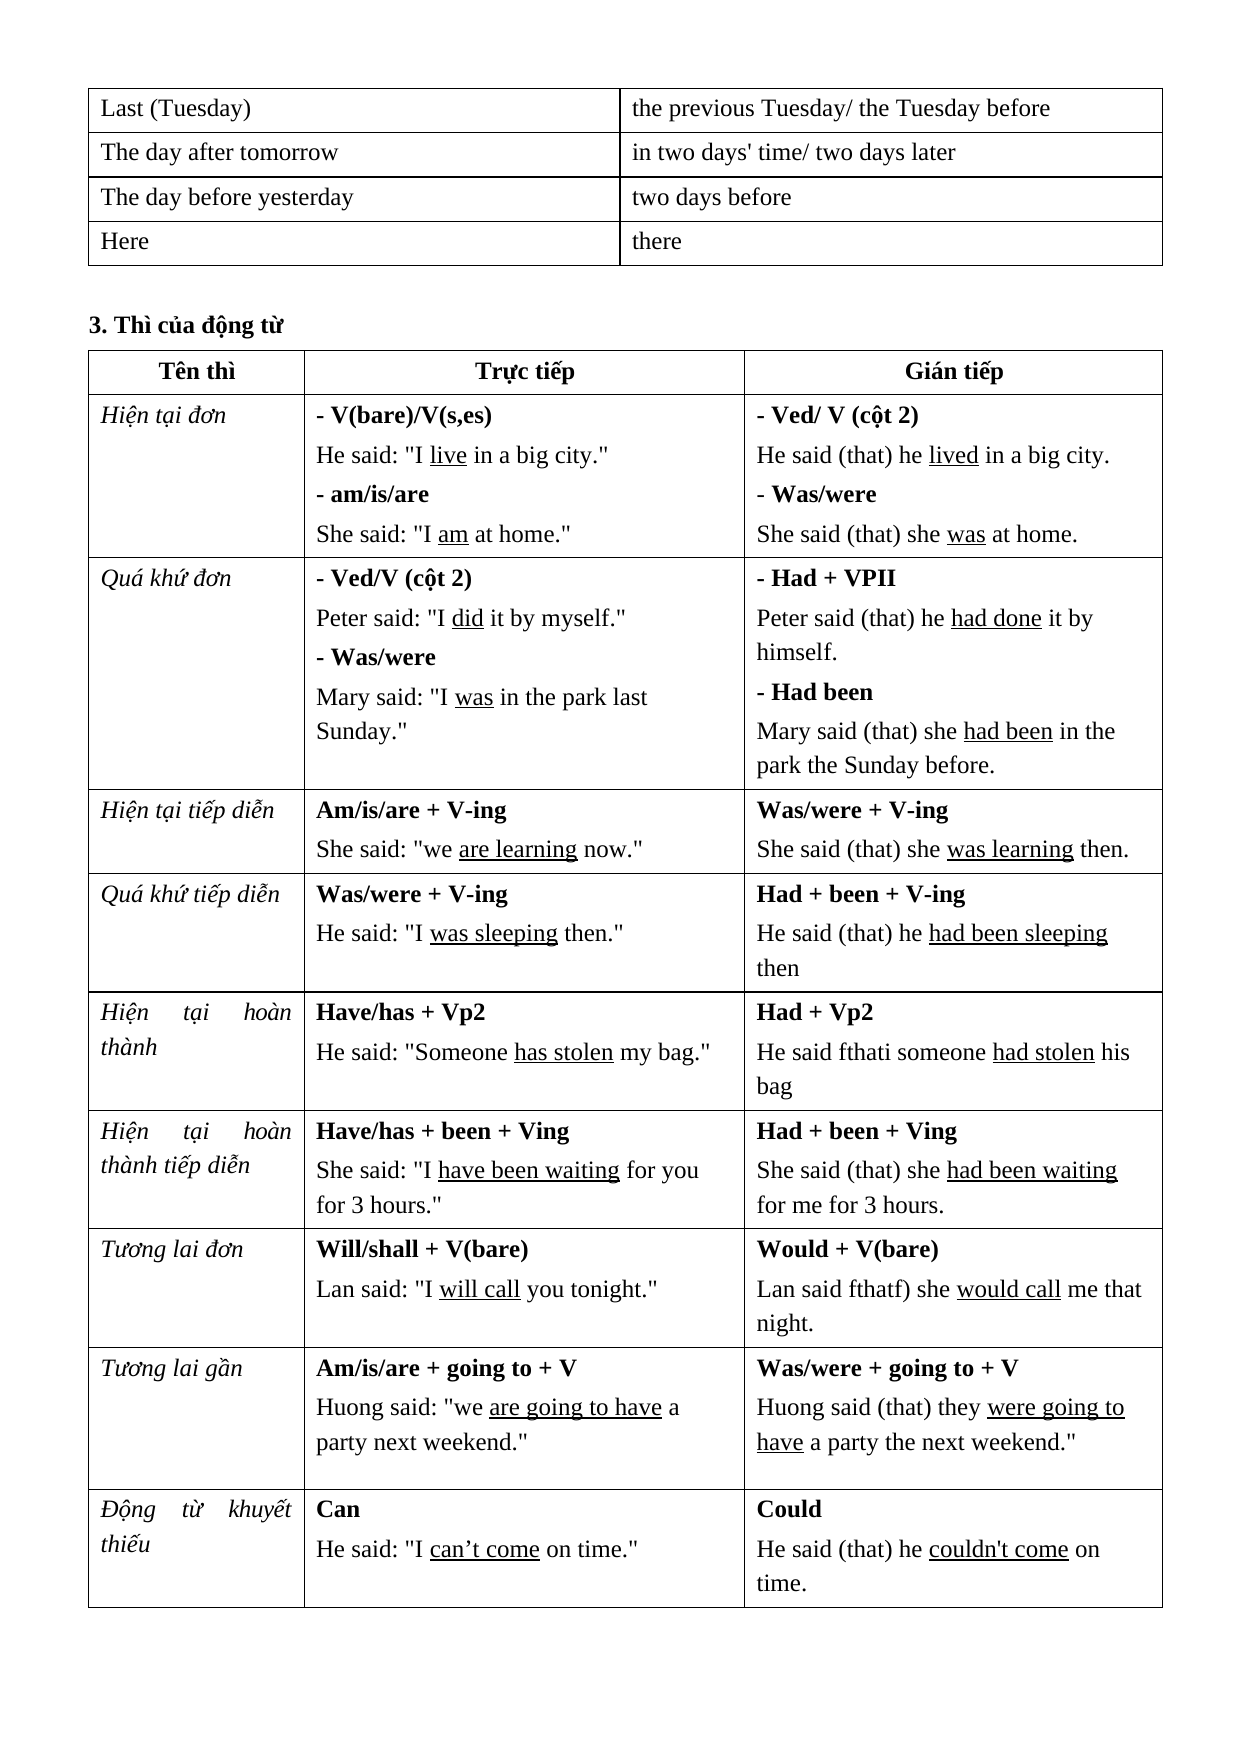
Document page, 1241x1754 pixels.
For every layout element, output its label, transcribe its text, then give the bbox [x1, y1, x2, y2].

table_cell Was/were + V-ing He said: "I was sleeping then." [305, 874, 744, 991]
table_header Tên thì [89, 351, 304, 394]
table_cell Hiện tại tiếp diễn [89, 790, 304, 873]
table_cell The day after tomorrow [89, 133, 619, 176]
table_cell Động từ khuyết thiếu [89, 1490, 304, 1607]
table_cell Tương lai gần [89, 1348, 304, 1488]
table_cell Hiện tại hoàn thành tiếp diễn [89, 1111, 304, 1228]
table_cell Tương lai đơn [89, 1229, 304, 1347]
table_cell The day before yesterday [89, 178, 619, 221]
table_cell Can He said: "I can’t come on time." [305, 1490, 744, 1607]
table_cell Could He said (that) he couldn't come on time. [745, 1490, 1162, 1607]
table_cell Quá khứ tiếp diễn [89, 874, 304, 991]
table_cell Hiện tại hoàn thành [89, 993, 304, 1110]
table_cell Hiện tại đơn [89, 395, 304, 557]
table_cell two days before [621, 178, 1162, 221]
table_header the previous Tuesday/ the Tuesday before [621, 89, 1162, 132]
table_cell Ved/V (cột 2) Peter said: "I did it by myself." Was/were Mary said: "I was in the park last Sunday." [305, 558, 744, 789]
table_cell Had + been + Ving She said (that) she had been waiting for me for 3 hours. [745, 1111, 1162, 1228]
table_cell Here [89, 222, 619, 265]
table_cell Am/is/are + going to + V Huong said: "we are going to have a party next weekend." [305, 1348, 744, 1488]
table_cell Quá khứ đơn [89, 558, 304, 789]
table_cell Had + been + V-ing He said (that) he had been sleeping then [745, 874, 1162, 991]
table_cell in two days' time/ two days later [621, 133, 1162, 176]
table_header Last (Tuesday) [89, 89, 619, 132]
table_cell there [621, 222, 1162, 265]
table_cell V(bare)/V(s,es) He said: "I live in a big city." am/is/are She said: "I am at home." [305, 395, 744, 557]
table_cell Had + Vp2 He said fthati someone had stolen his bag [745, 993, 1162, 1110]
table_cell Was/were + V-ing She said (that) she was learning then. [745, 790, 1162, 873]
table_cell Have/has + Vp2 He said: "Someone has stolen my bag." [305, 993, 744, 1110]
table_cell Will/shall + V(bare) Lan said: "I will call you tonight." [305, 1229, 744, 1347]
table_cell Was/were + going to + V Huong said (that) they were going to have a party the next weekend." [745, 1348, 1162, 1488]
list Thì của động từ [89, 310, 1176, 339]
table_cell Am/is/are + V-ing She said: "we are learning now." [305, 790, 744, 873]
table_cell Would + V(bare) Lan said fthatf) she would call me that night. [745, 1229, 1162, 1347]
table_cell Have/has + been + Ving She said: "I have been waiting for you for 3 hours." [305, 1111, 744, 1228]
table_header Gián tiếp [745, 351, 1162, 394]
table_cell - Ved/ V (cột 2) He said (that) he lived in a big city. - Was/were She said (that) she was at home. [745, 395, 1162, 557]
table_header Trực tiếp [305, 351, 744, 394]
table_cell Had + VPII Peter said (that) he had done it by himself. Had been Mary said (that) she had been in the park the Sunday before. [745, 558, 1162, 789]
